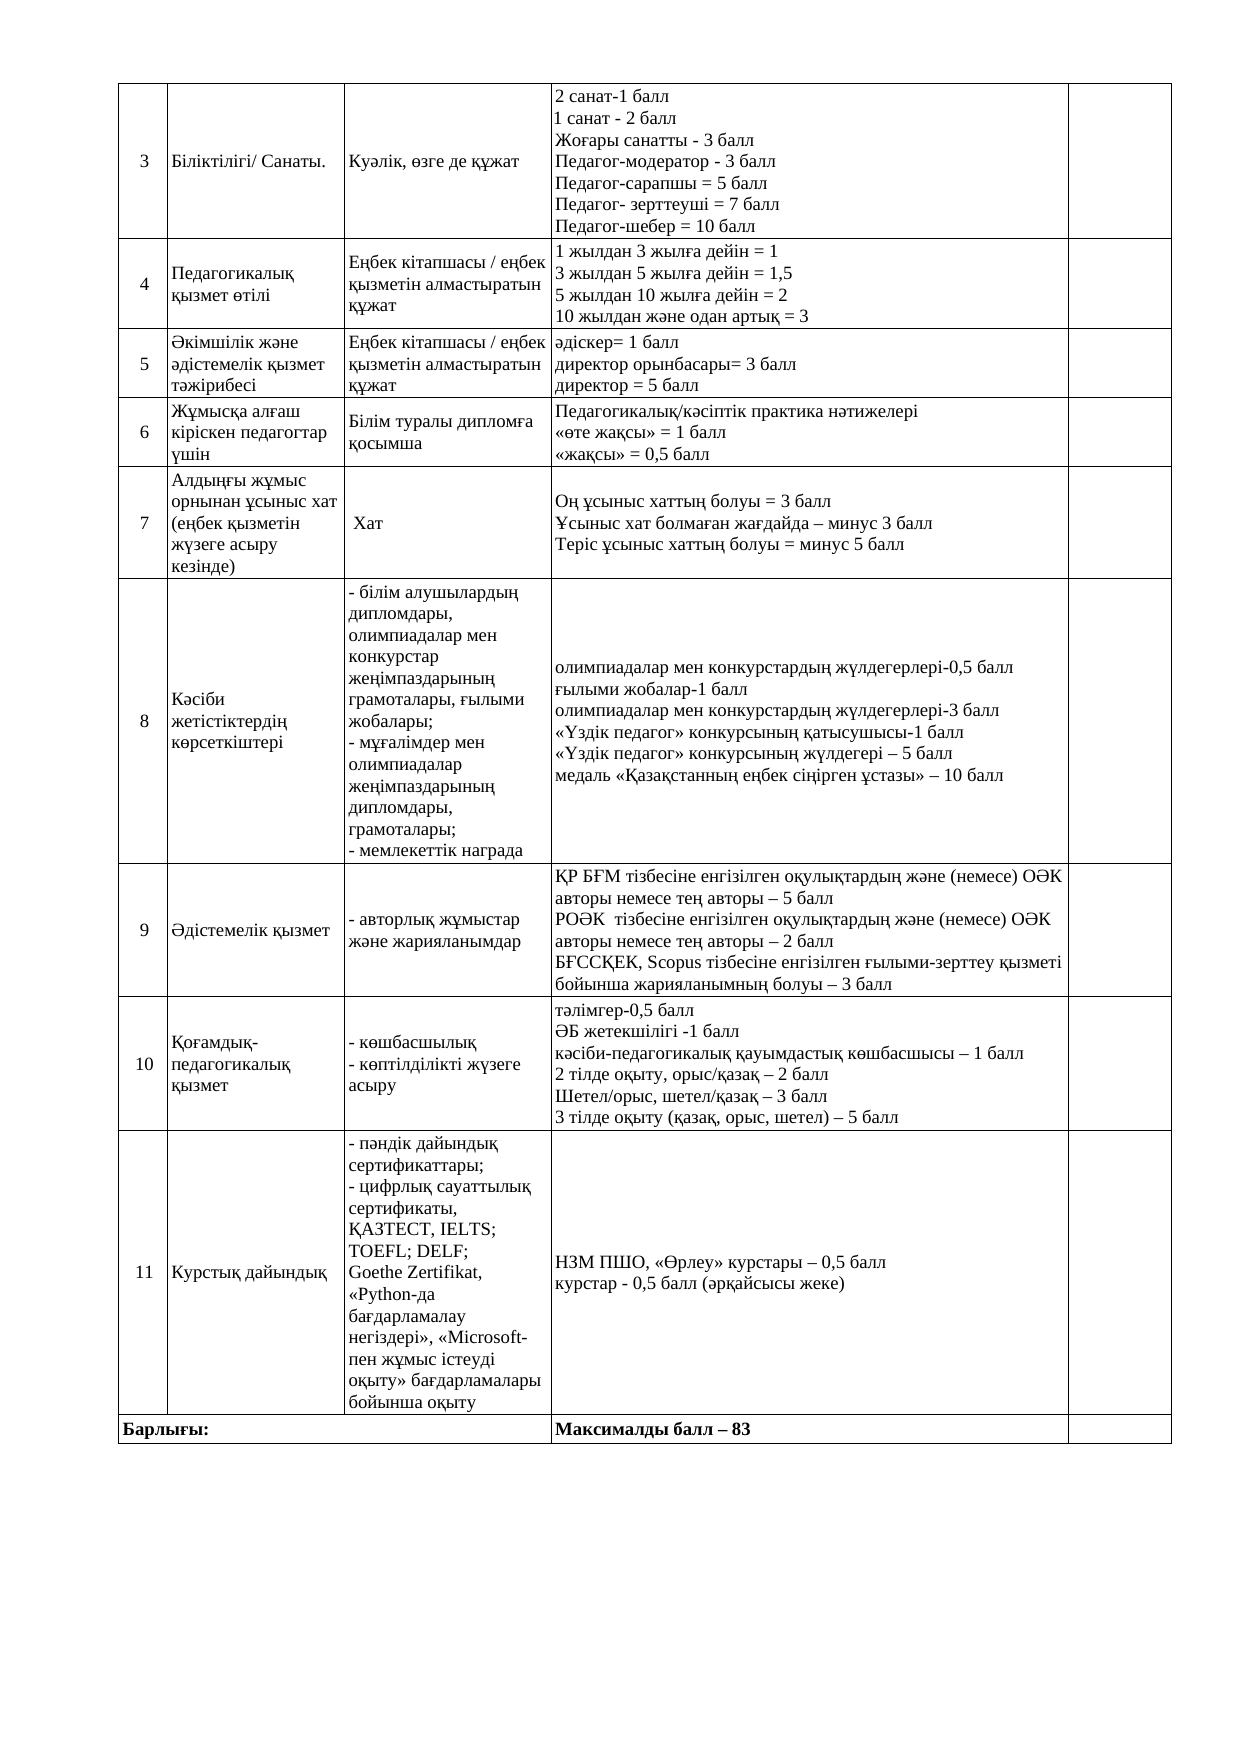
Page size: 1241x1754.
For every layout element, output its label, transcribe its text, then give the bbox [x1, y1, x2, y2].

table_cell [1069, 864, 1171, 996]
table_cell Барлығы: [119, 1415, 551, 1443]
table_cell [1069, 997, 1171, 1129]
table_cell 10 [119, 997, 167, 1129]
table_cell Педагогикалық/кәсіптік практика нәтижелері «өте жақсы» = 1 балл «жақсы» = 0,5 балл [552, 398, 1068, 466]
table_cell Хат [345, 467, 551, 578]
table_cell Біліктілігі/ Санаты. [168, 84, 344, 238]
table_cell әдіскер= 1 балл директор орынбасары= 3 балл директор = 5 балл [552, 329, 1068, 397]
table_cell 7 [119, 467, 167, 578]
table_cell [1069, 84, 1171, 238]
table_cell Жұмысқа алғаш кіріскен педагогтар үшін [168, 398, 344, 466]
table_cell Алдыңғы жұмыс орнынан ұсыныс хат (еңбек қызметін жүзеге асыру кезінде) [168, 467, 344, 578]
table_cell Әдістемелік қызмет [168, 864, 344, 996]
table_cell Кәсіби жетістіктердің көрсеткіштері [168, 579, 344, 862]
table_cell Куәлік, өзге де құжат [345, 84, 551, 238]
table_cell олимпиадалар мен конкурстардың жүлдегерлері-0,5 балл ғылыми жобалар-1 балл олимпиадалар мен конкурстардың жүлдегерлері-3 балл «Үздік педагог» конкурсының қатысушысы-1 балл «Үздік педагог» конкурсының жүлдегері – 5 балл медаль «Қазақстанның еңбек сіңірген ұстазы» – 10 балл [552, 579, 1068, 862]
table_cell Оң ұсыныс хаттың болуы = 3 балл Ұсыныс хат болмаған жағдайда – минус 3 балл Теріс ұсыныс хаттың болуы = минус 5 балл [552, 467, 1068, 578]
table_cell [1069, 1131, 1171, 1414]
table_cell 2 санат-1 балл 1 санат - 2 балл Жоғары санатты - 3 балл Педагог-модератор - 3 балл Педагог-сарапшы = 5 балл Педагог- зерттеуші = 7 балл Педагог-шебер = 10 балл [552, 84, 1068, 238]
table_cell 11 [119, 1131, 167, 1414]
table_cell - авторлық жұмыстар және жарияланымдар [345, 864, 551, 996]
table_cell [1069, 329, 1171, 397]
table_cell 4 [119, 239, 167, 328]
table_cell [1069, 1415, 1171, 1443]
table_cell 5 [119, 329, 167, 397]
table_cell Қоғамдық-педагогикалық қызмет [168, 997, 344, 1129]
table_cell [1069, 467, 1171, 578]
table_cell [1069, 579, 1171, 862]
table_cell ҚР БҒМ тізбесіне енгізілген оқулықтардың және (немесе) ОӘК авторы немесе тең авторы – 5 балл РОӘК тізбесіне енгізілген оқулықтардың және (немесе) ОӘК авторы немесе тең авторы – 2 балл БҒССҚЕК, Scopus тізбесіне енгізілген ғылыми-зерттеу қызметі бойынша жарияланымның болуы – 3 балл [552, 864, 1068, 996]
table_cell Әкімшілік және әдістемелік қызмет тәжірибесі [168, 329, 344, 397]
table_cell 6 [119, 398, 167, 466]
table_cell 8 [119, 579, 167, 862]
table_cell 1 жылдан 3 жылға дейін = 1 3 жылдан 5 жылға дейін = 1,5 5 жылдан 10 жылға дейін = 2 10 жылдан және одан артық = 3 [552, 239, 1068, 328]
table_cell [1069, 239, 1171, 328]
table_cell Педагогикалық қызмет өтілі [168, 239, 344, 328]
table_cell [1069, 398, 1171, 466]
table_cell Курстық дайындық [168, 1131, 344, 1414]
table_cell - пәндік дайындық сертификаттары; - цифрлық сауаттылық сертификаты, ҚАЗТЕСТ, IELTS; TOEFL; DELF; Goethe Zertifikat, «Python-да бағдарламалау негіздері», «Microsoft-пен жұмыс істеуді оқыту» бағдарламалары бойынша оқыту [345, 1131, 551, 1414]
table_cell - көшбасшылық - көптілділікті жүзеге асыру [345, 997, 551, 1129]
table_cell - білім алушылардың дипломдары, олимпиадалар мен конкурстар жеңімпаздарының грамоталары, ғылыми жобалары; - мұғалімдер мен олимпиадалар жеңімпаздарының дипломдары, грамоталары; - мемлекеттік награда [345, 579, 551, 862]
table_cell 3 [119, 84, 167, 238]
table_cell Білім туралы дипломға қосымша [345, 398, 551, 466]
table_cell НЗМ ПШО, «Өрлеу» курстары – 0,5 балл курстар - 0,5 балл (әрқайсысы жеке) [552, 1131, 1068, 1414]
table_cell 9 [119, 864, 167, 996]
table_cell Максималды балл – 83 [552, 1415, 1068, 1443]
table_cell Еңбек кітапшасы / еңбек қызметін алмастыратын құжат [345, 329, 551, 397]
table_cell Еңбек кітапшасы / еңбек қызметін алмастыратын құжат [345, 239, 551, 328]
table_cell тәлімгер-0,5 балл ӘБ жетекшілігі -1 балл кәсіби-педагогикалық қауымдастық көшбасшысы – 1 балл 2 тілде оқыту, орыс/қазақ – 2 балл Шетел/орыс, шетел/қазақ – 3 балл 3 тілде оқыту (қазақ, орыс, шетел) – 5 балл [552, 997, 1068, 1129]
